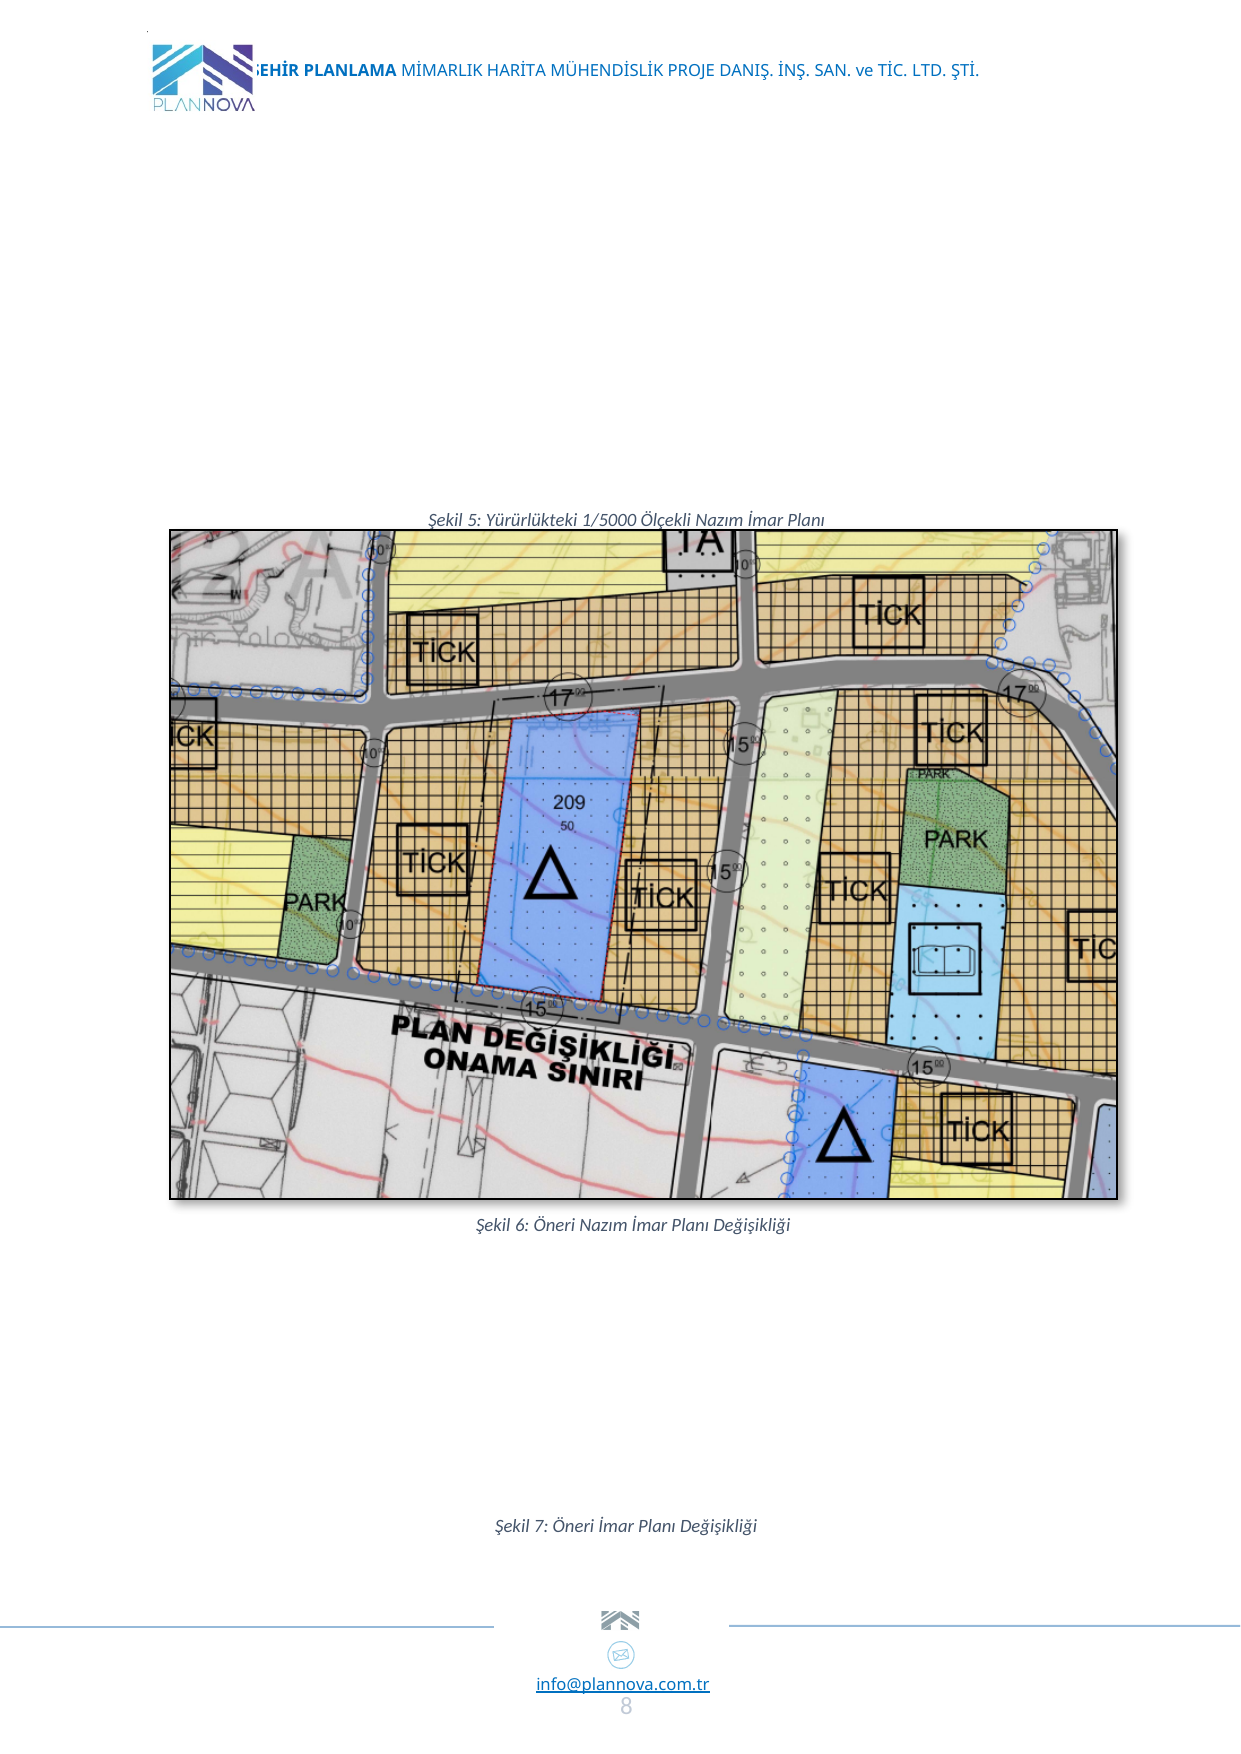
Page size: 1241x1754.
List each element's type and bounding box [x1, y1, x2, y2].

picture [171, 531, 1116, 1198]
picture [147, 31, 257, 121]
